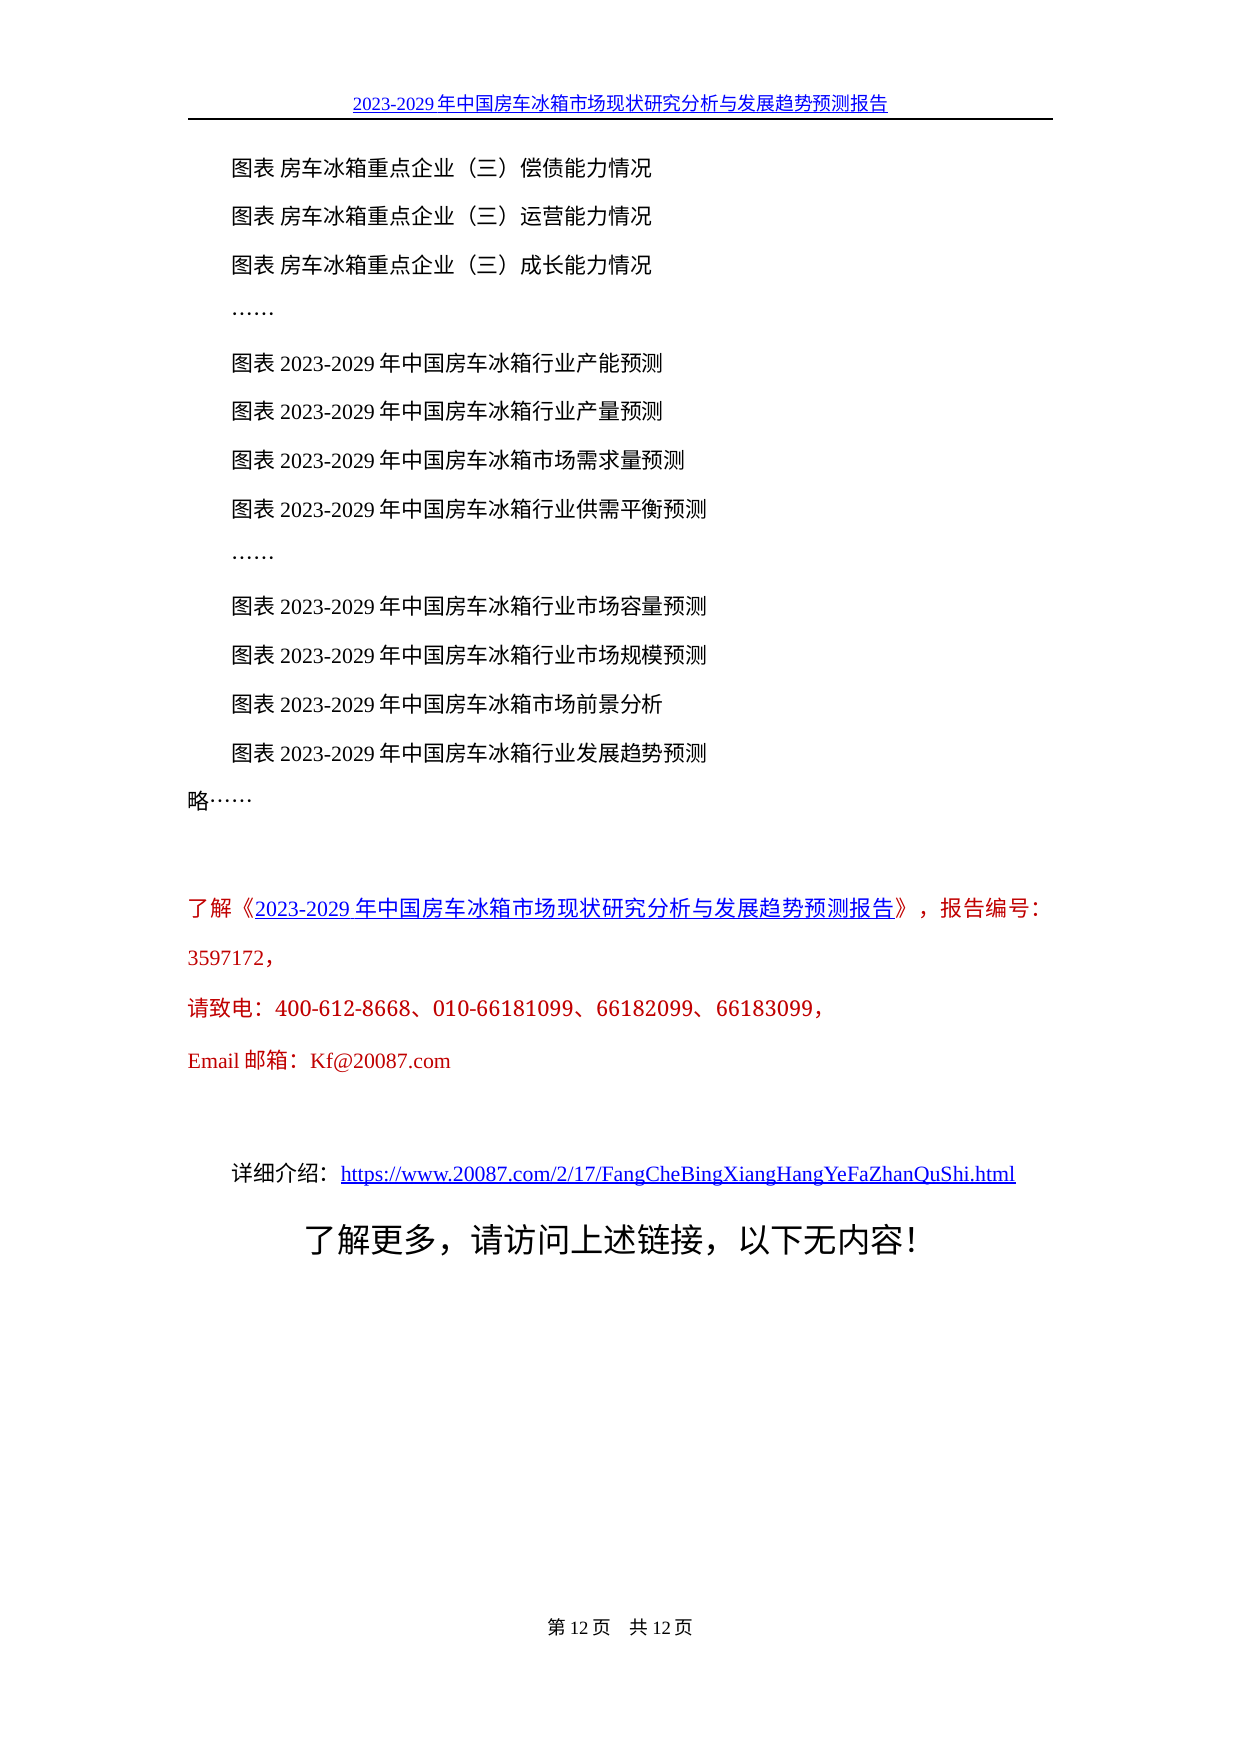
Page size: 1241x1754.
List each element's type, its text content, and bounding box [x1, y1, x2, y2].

title 了解更多，请访问上述链接，以下无内容！ [187, 1205, 1053, 1270]
text 了解《2023-2029年中国房车冰箱市场现状研究分析与发展趋势预测报告》，报告编号：3597172， [187, 890, 1053, 972]
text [187, 150, 1053, 816]
text 详细介绍：https://www.20087.com/2/17/FangCheBingXiangHangYeFaZhanQuShi.html [187, 1155, 1053, 1188]
text Email邮箱：Kf@20087.com [187, 1042, 1053, 1075]
text 请致电：400-612-8668、010-66181099、66182099、66183099， [187, 991, 1053, 1023]
